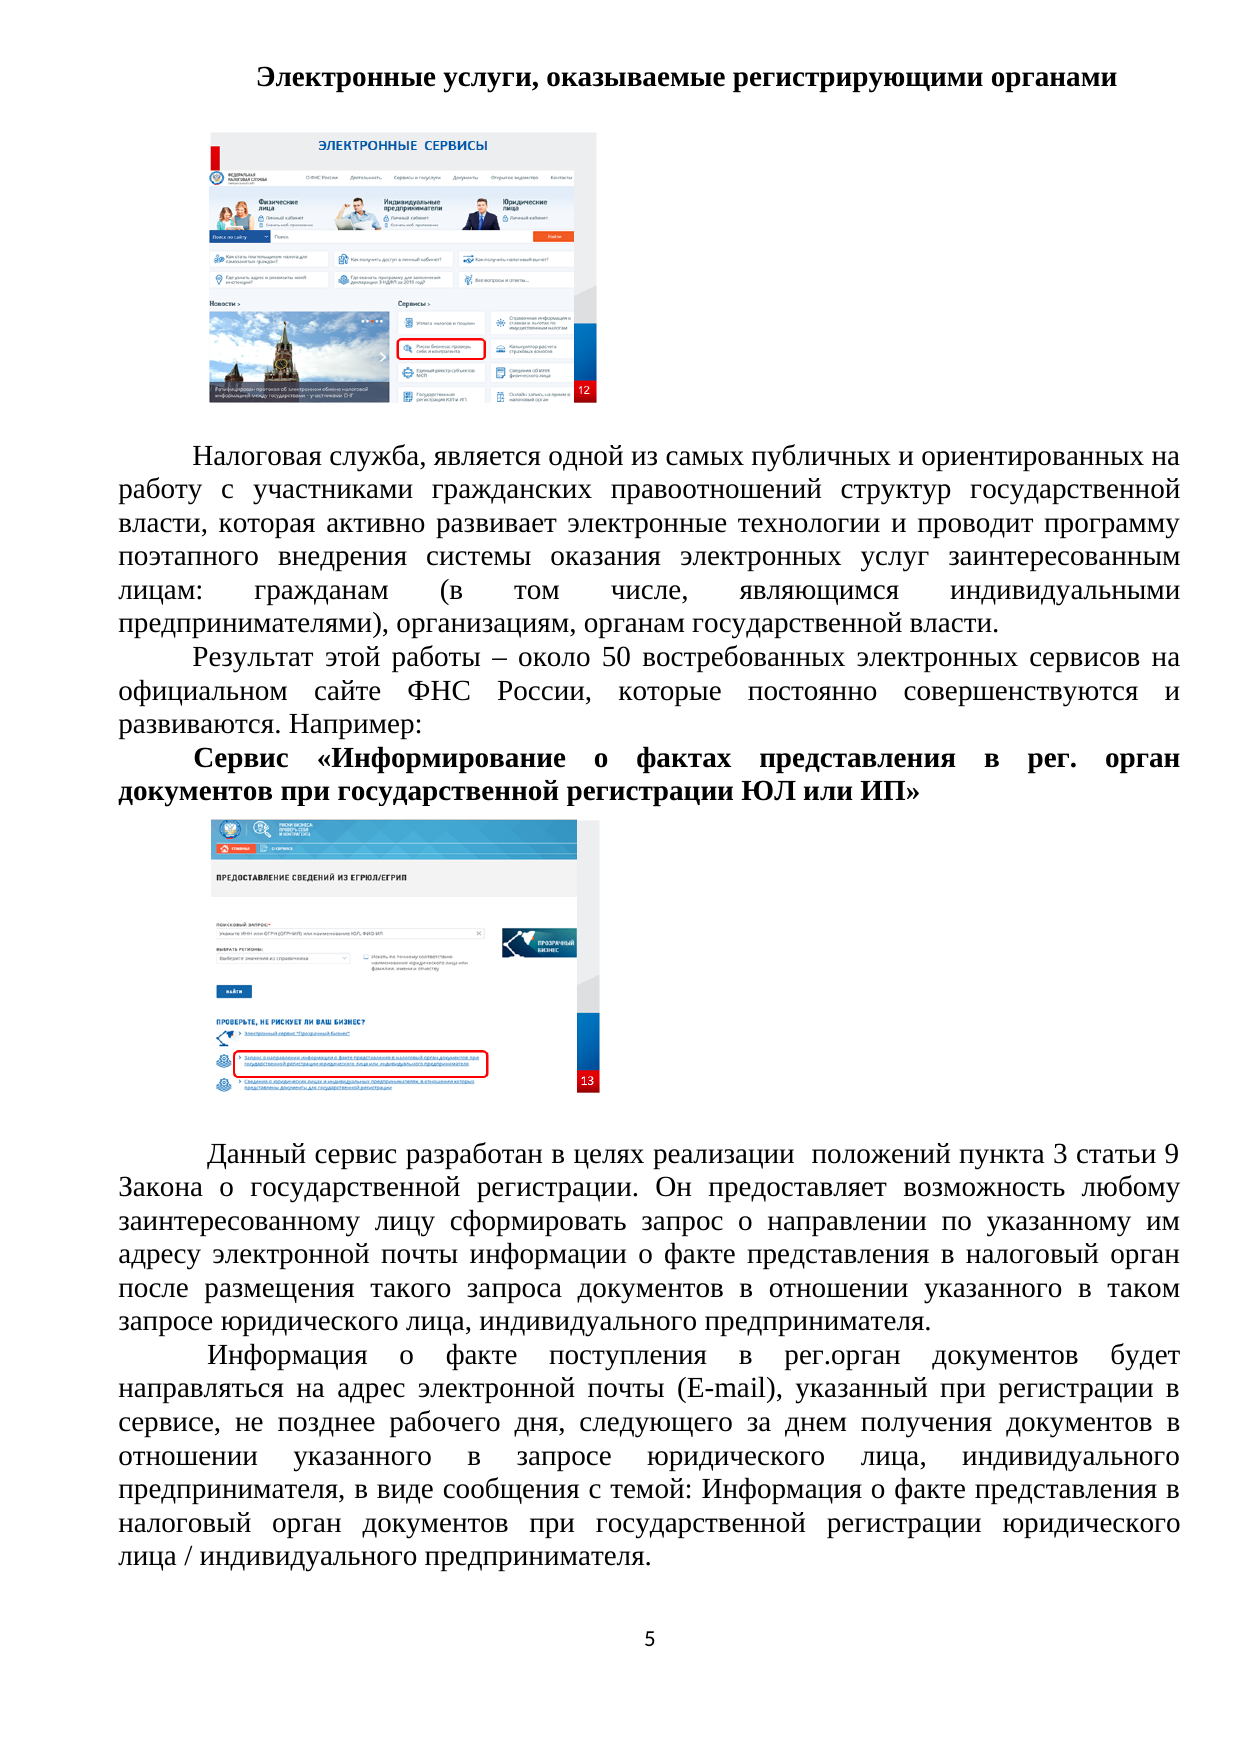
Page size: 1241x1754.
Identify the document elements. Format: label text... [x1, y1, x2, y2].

list Сервис «Информирование о фактах представления в рег. орган документов при государственной регистрации ЮЛ или ИП» [118, 740, 1181, 807]
text Электронные услуги, оказываемые регистрирующими органами [118, 59, 1181, 93]
picture [193, 806, 611, 1103]
text Налоговая служба, является одной из самых публичных и ориентированных на работу с участниками гражданских правоотношений структур государственной власти, которая активно развивает электронные технологии и проводит программу поэтапного внедрения системы оказания электронных услуг заинтересованным лицам: гражданам (в том числе, являющимся индивидуальными предпринимателями), организациям, органам государственной власти. [118, 438, 1181, 639]
picture [192, 118, 608, 413]
list Информация о факте поступления в рег.орган документов будет направляться на адрес электронной почты (E-mail), указанный при регистрации в сервисе, не позднее рабочего дня, следующего за днем получения документов в отношении указанного в запросе юридического лица, индивидуального предпринимателя, в виде сообщения с темой: Информация о факте представления в налоговый орган документов при государственной регистрации юридического лица / индивидуального предпринимателя. [118, 1337, 1181, 1572]
list Данный сервис разработан в целях реализации положений пункта 3 статьи 9 Закона о государственной регистрации. Он предоставляет возможность любому заинтересованному лицу сформировать запрос о направлении по указанному им адресу электронной почты информации о факте представления в налоговый орган после размещения такого запроса документов в отношении указанного в таком запросе юридического лица, индивидуального предпринимателя. [118, 1136, 1181, 1337]
text Результат этой работы – около 50 востребованных электронных сервисов на официальном сайте ФНС России, которые постоянно совершенствуются и развиваются. Например: [118, 639, 1181, 740]
